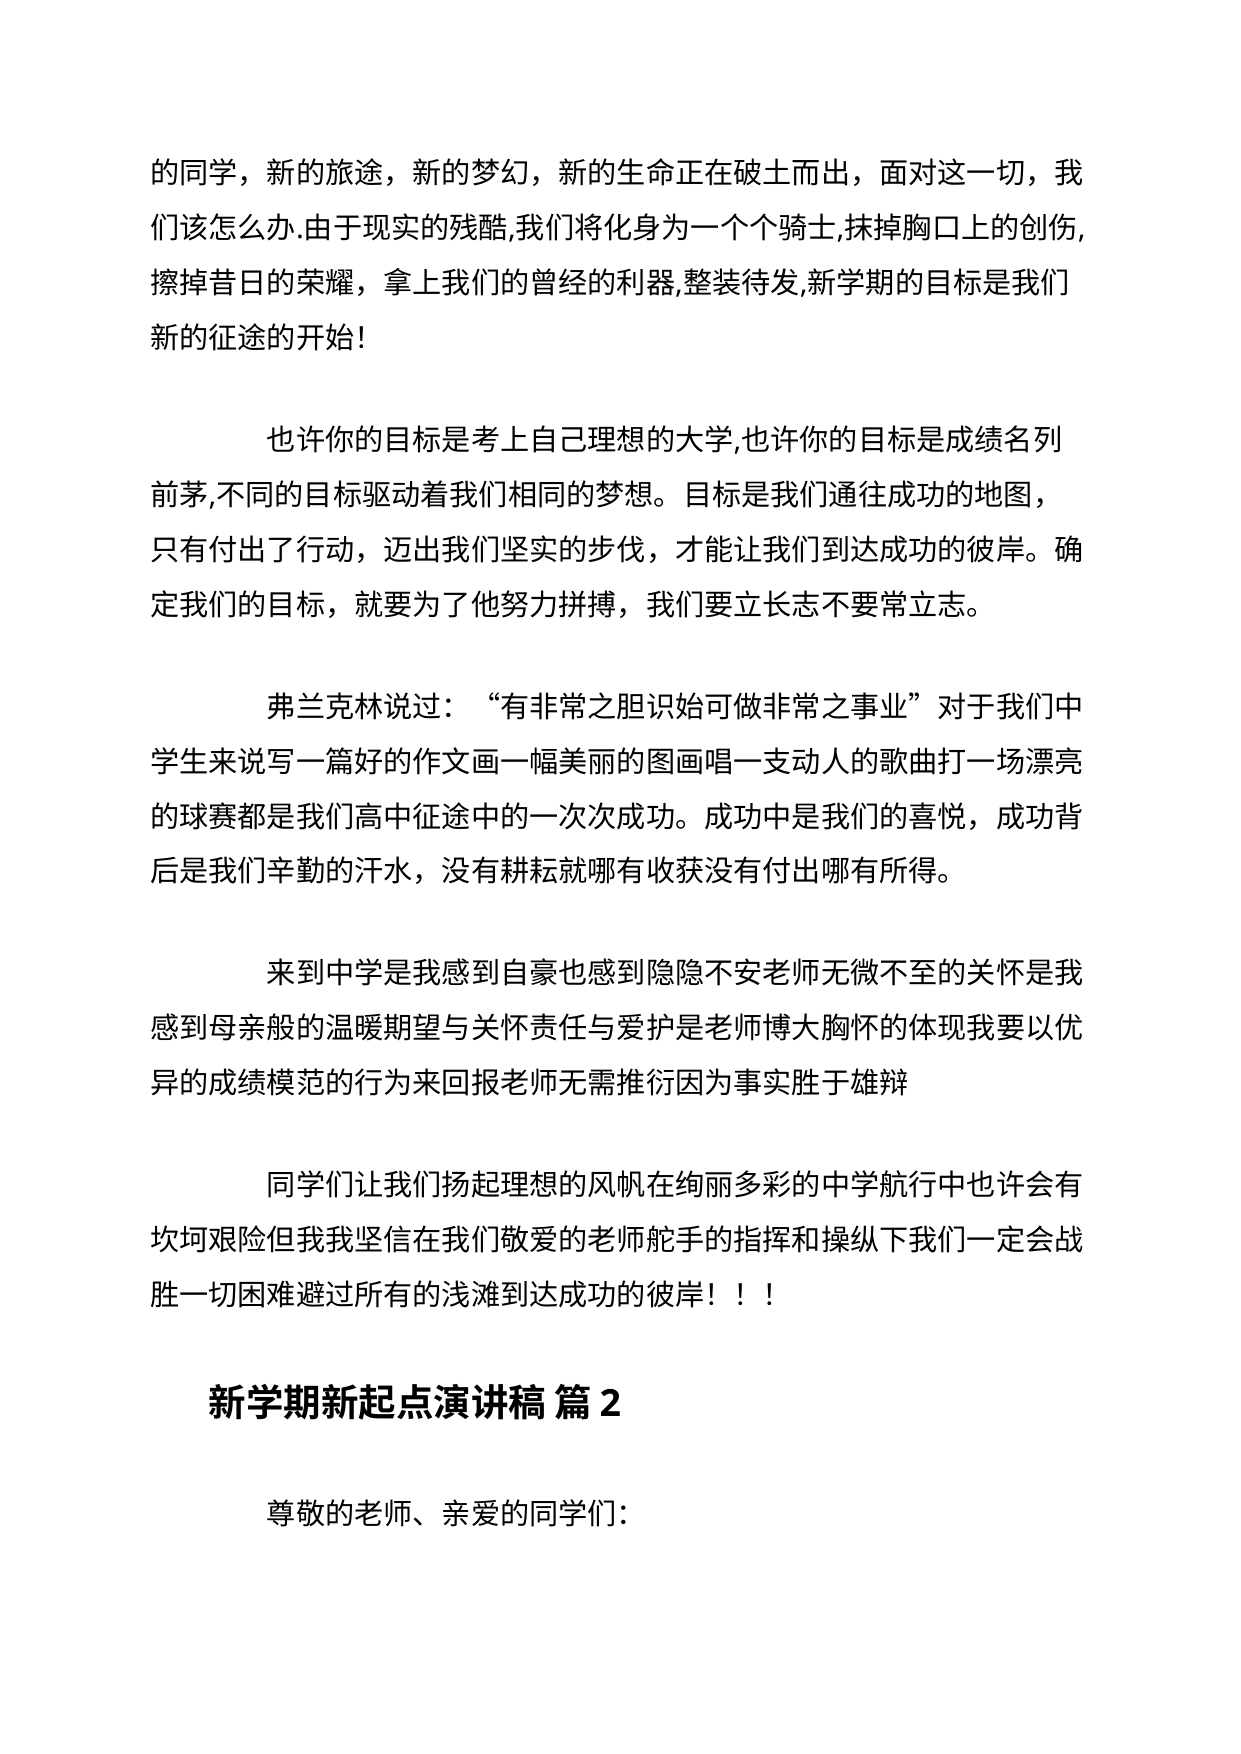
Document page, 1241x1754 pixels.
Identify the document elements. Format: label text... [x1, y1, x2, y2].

text 来到中学是我感到自豪也感到隐隐不安老师无微不至的关怀是我感到母亲般的温暖期望与关怀责任与爱护是老师博大胸怀的体现我要以优异的成绩模范的行为来回报老师无需推衍因为事实胜于雄辩 [150, 950, 1090, 1102]
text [150, 150, 1090, 357]
text 弗兰克林说过：“有非常之胆识始可做非常之事业”对于我们中学生来说写一篇好的作文画一幅美丽的图画唱一支动人的歌曲打一场漂亮的球赛都是我们高中征途中的一次次成功。成功中是我们的喜悦，成功背后是我们辛勤的汗水，没有耕耘就哪有收获没有付出哪有所得。 [150, 683, 1090, 890]
text 新学期新起点演讲稿 篇2 [150, 1373, 1090, 1427]
text 也许你的目标是考上自己理想的大学,也许你的目标是成绩名列前茅,不同的目标驱动着我们相同的梦想。目标是我们通往成功的地图，只有付出了行动，迈出我们坚实的步伐，才能让我们到达成功的彼岸。确定我们的目标，就要为了他努力拼搏，我们要立长志不要常立志。 [150, 417, 1090, 624]
text 同学们让我们扬起理想的风帆在绚丽多彩的中学航行中也许会有坎坷艰险但我我坚信在我们敬爱的老师舵手的指挥和操纵下我们一定会战胜一切困难避过所有的浅滩到达成功的彼岸！！！ [150, 1161, 1090, 1313]
text 尊敬的老师、亲爱的同学们： [150, 1491, 1090, 1533]
